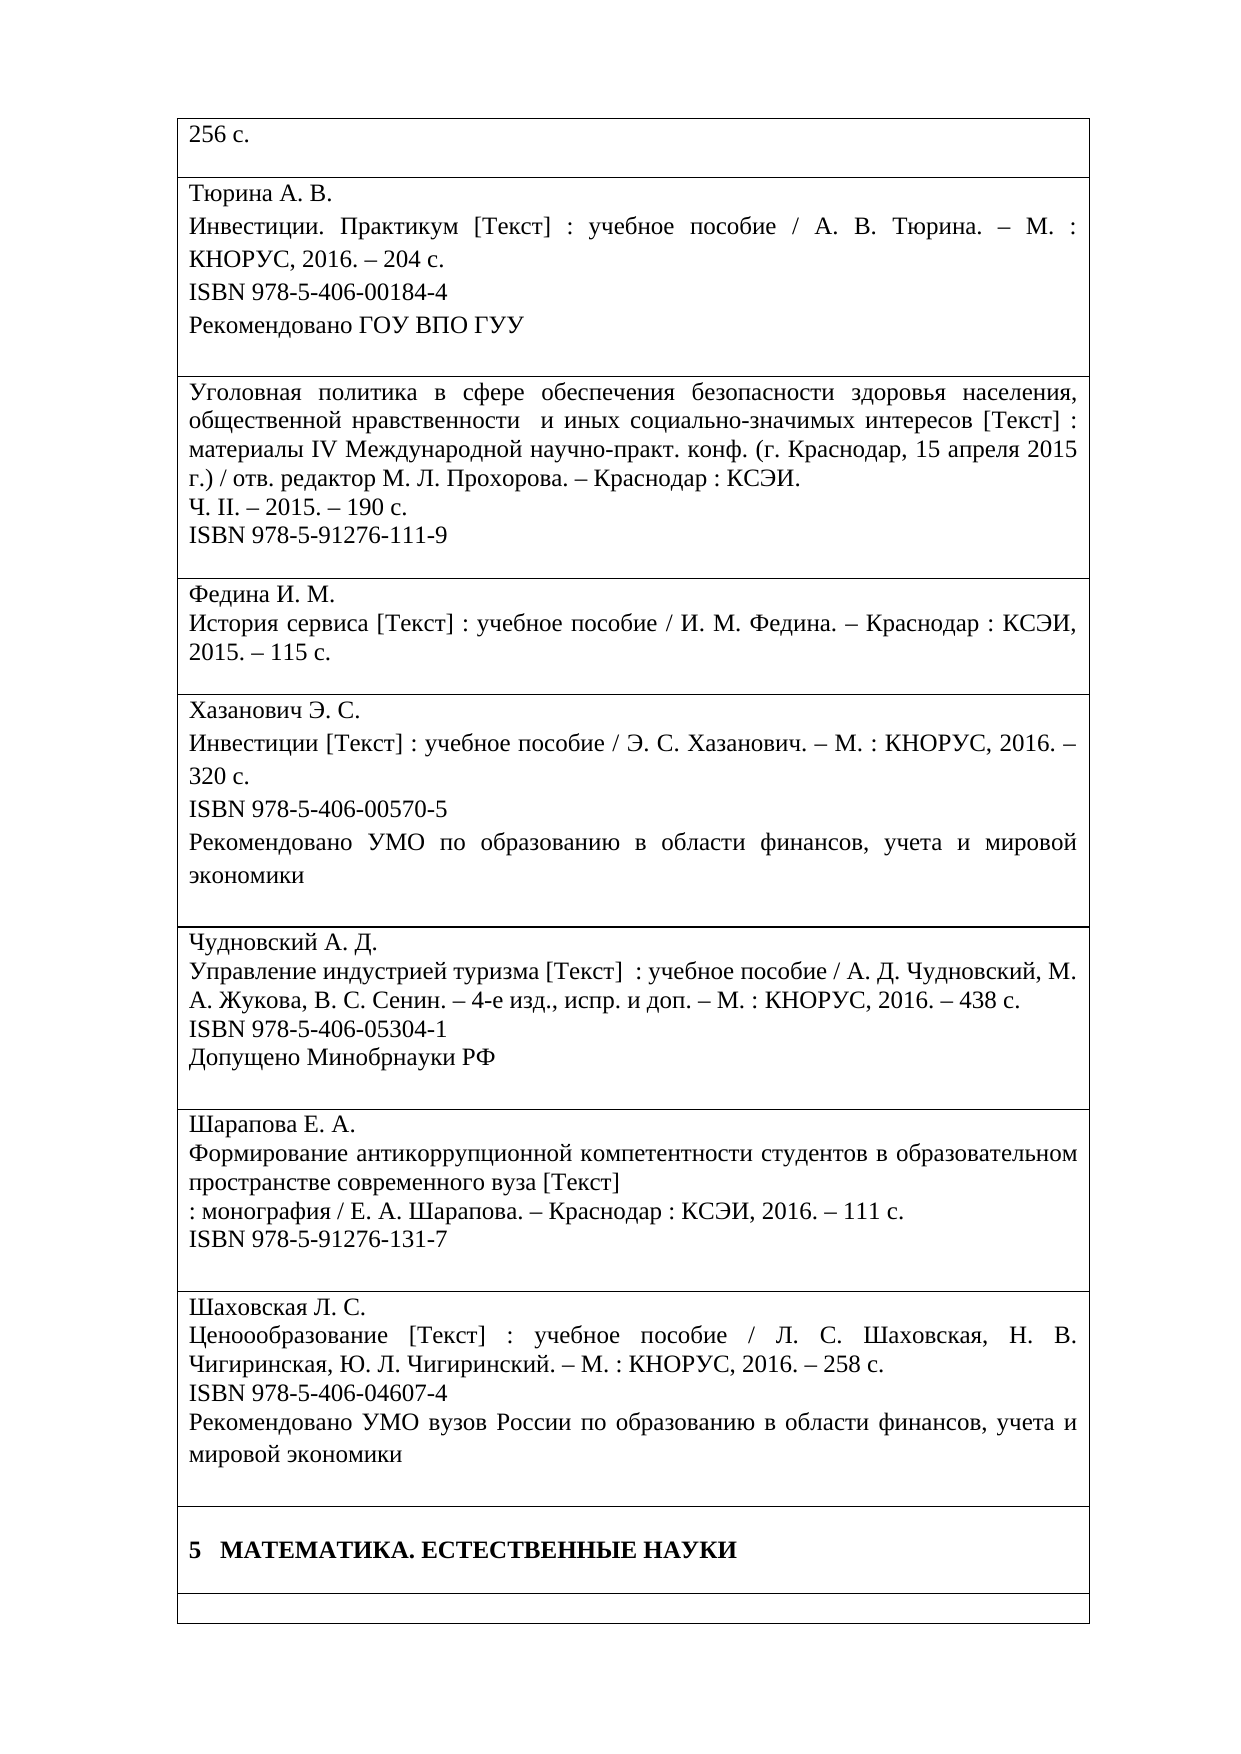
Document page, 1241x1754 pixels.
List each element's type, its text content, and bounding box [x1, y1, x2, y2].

table_cell Шарапова Е. А. Формирование антикоррупционной компетентности студентов в образовательном пространстве современного вуза [Текст] : монография / Е. А. Шарапова. – Краснодар : КСЭИ, 2016. – 111 с. ISBN 978-5-91276-131-7 [178, 1110, 1089, 1291]
table_cell Тюрина А. В. Инвестиции. Практикум [Текст] : учебное пособие / А. В. Тюрина. – М. : КНОРУС, 2016. – 204 с. ISBN 978-5-406-00184-4 Рекомендовано ГОУ ВПО ГУУ [178, 178, 1089, 376]
table_cell 5 МАТЕМАТИКА. ЕСТЕСТВЕННЫЕ НАУКИ [178, 1507, 1089, 1593]
table_cell Уголовная политика в сфере обеспечения безопасности здоровья населения, общественной нравственности и иных социально-значимых интересов [Текст] : материалы IV Международной научно-практ. конф. (г. Краснодар, 15 апреля 2015 г.) / отв. редактор М. Л. Прохорова. – Краснодар : КСЭИ. Ч. II. – 2015. – 190 с. ISBN 978-5-91276-111-9 [178, 377, 1089, 578]
table_cell Федина И. М. История сервиса [Текст] : учебное пособие / И. М. Федина. – Краснодар : КСЭИ, 2015. – 115 с. [178, 579, 1089, 694]
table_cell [178, 119, 1089, 177]
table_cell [178, 1594, 1089, 1623]
table_cell Хазанович Э. С. Инвестиции [Текст] : учебное пособие / Э. С. Хазанович. – М. : КНОРУС, 2016. – 320 с. ISBN 978-5-406-00570-5 Рекомендовано УМО по образованию в области финансов, учета и мировой экономики [178, 695, 1089, 926]
table_cell Шаховская Л. С. Ценоообразование [Текст] : учебное пособие / Л. С. Шаховская, Н. В. Чигиринская, Ю. Л. Чигиринский. – М. : КНОРУС, 2016. – 258 с. ISBN 978-5-406-04607-4 Рекомендовано УМО вузов России по образованию в области финансов, учета и мировой экономики [178, 1292, 1089, 1506]
table_cell Чудновский А. Д. Управление индустрией туризма [Текст] : учебное пособие / А. Д. Чудновский, М. А. Жукова, В. С. Сенин. – 4-е изд., испр. и доп. – М. : КНОРУС, 2016. – 438 с. ISBN 978-5-406-05304-1 Допущено Минобрнауки РФ [178, 928, 1089, 1108]
